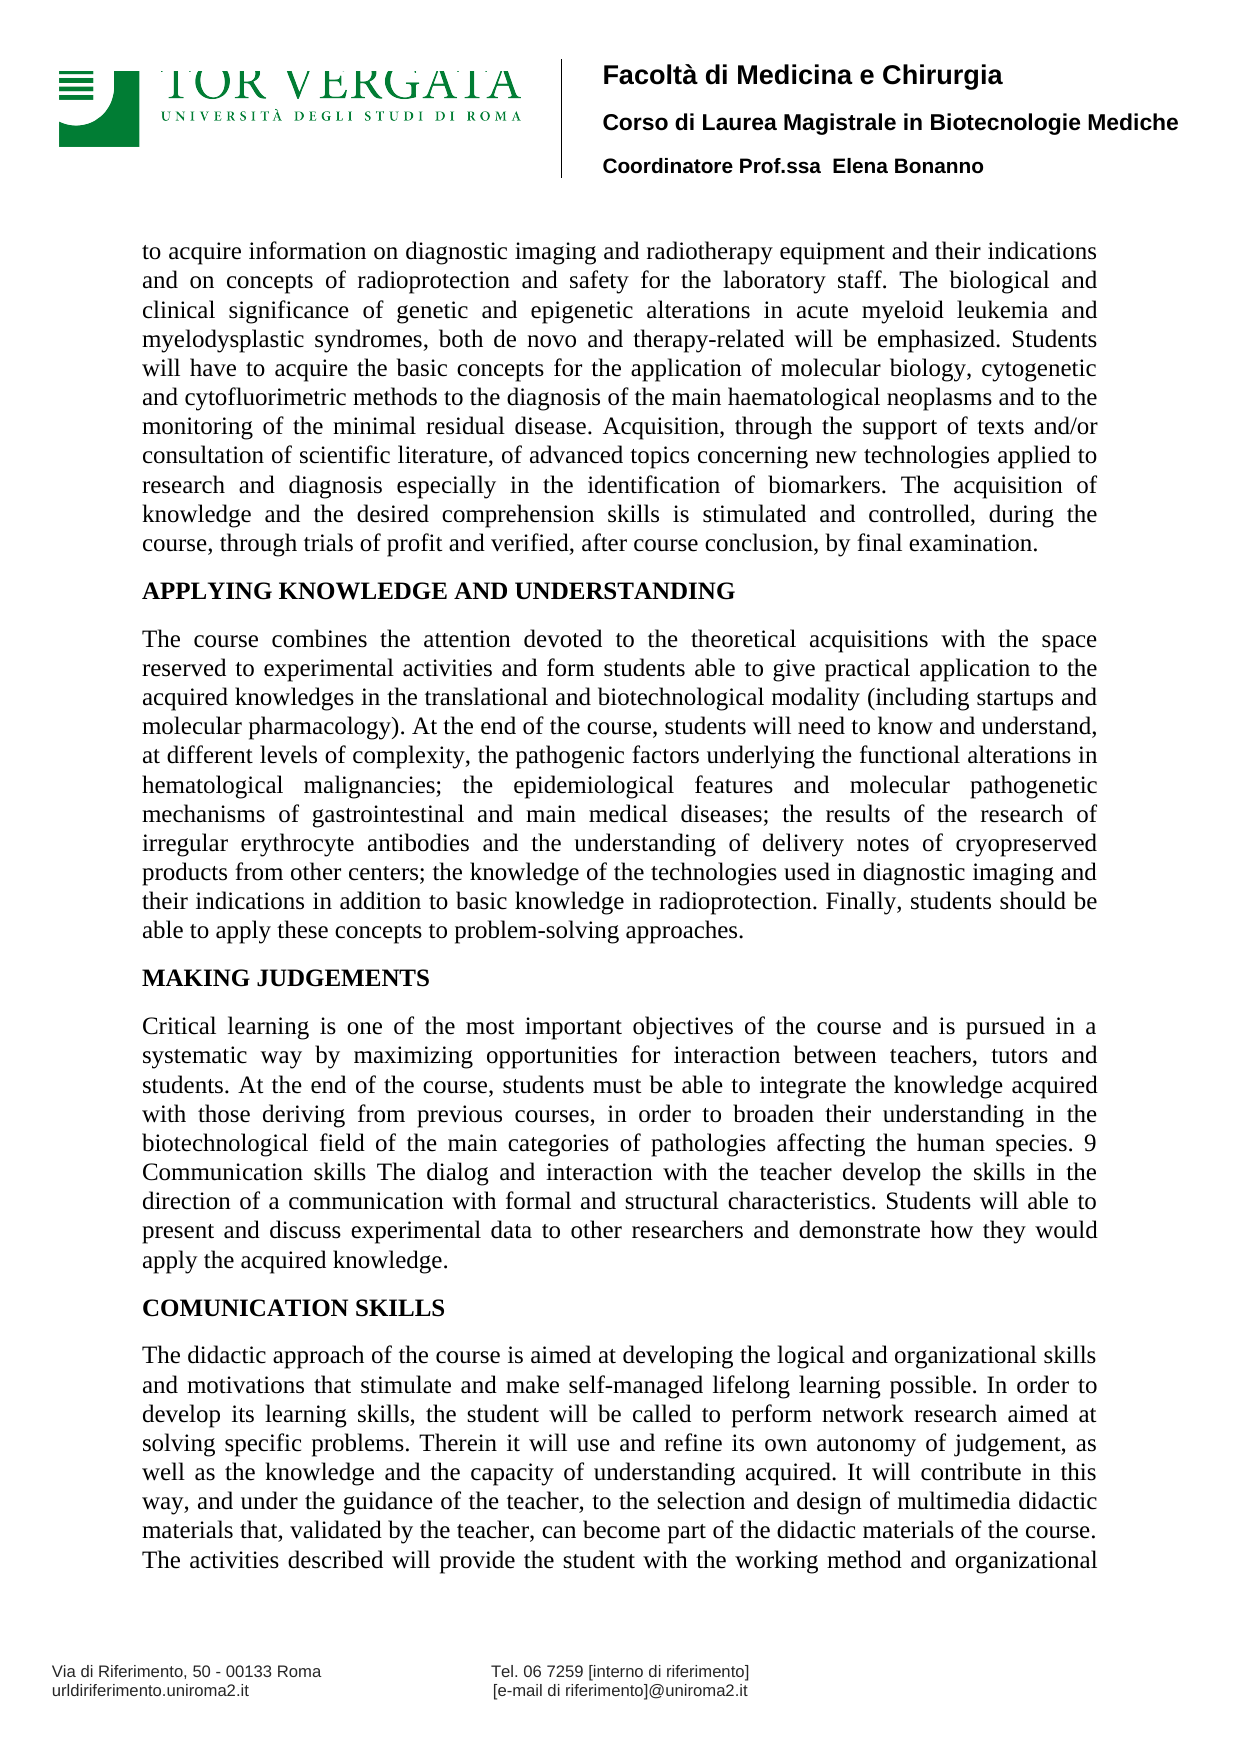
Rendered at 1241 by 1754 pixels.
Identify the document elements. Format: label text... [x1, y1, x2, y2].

text The course combines the attention devoted to the theoretical acquisitions with the space reserved to experimental activities and form students able to give practical application to the acquired knowledges in the translational and biotechnological modality (including startups and molecular pharmacology). At the end of the course, students will need to know and understand, at different levels of complexity, the pathogenic factors underlying the functional alterations in hematological malignancies; the epidemiological features and molecular pathogenetic mechanisms of gastrointestinal and main medical diseases; the results of the research of irregular erythrocyte antibodies and the understanding of delivery notes of cryopreserved products from other centers; the knowledge of the technologies used in diagnostic imaging and their indications in addition to basic knowledge in radioprotection. Finally, students should be able to apply these concepts to problem-solving approaches. [142, 624, 1098, 945]
picture [59, 71, 521, 147]
text APPLYING KNOWLEDGE AND UNDERSTANDING [142, 576, 1098, 605]
text COMUNICATION SKILLS [142, 1293, 1098, 1322]
text MAKING JUDGEMENTS [142, 963, 1098, 993]
text Critical learning is one of the most important objectives of the course and is pursued in a systematic way by maximizing opportunities for interaction between teachers, tutors and students. At the end of the course, students must be able to integrate the knowledge acquired with those deriving from previous courses, in order to broaden their understanding in the biotechnological field of the main categories of pathologies affecting the human species. 9 Communication skills The dialog and interaction with the teacher develop the skills in the direction of a communication with formal and structural characteristics. Students will able to present and discuss experimental data to other researchers and demonstrate how they would apply the acquired knowledge. [142, 1011, 1098, 1274]
